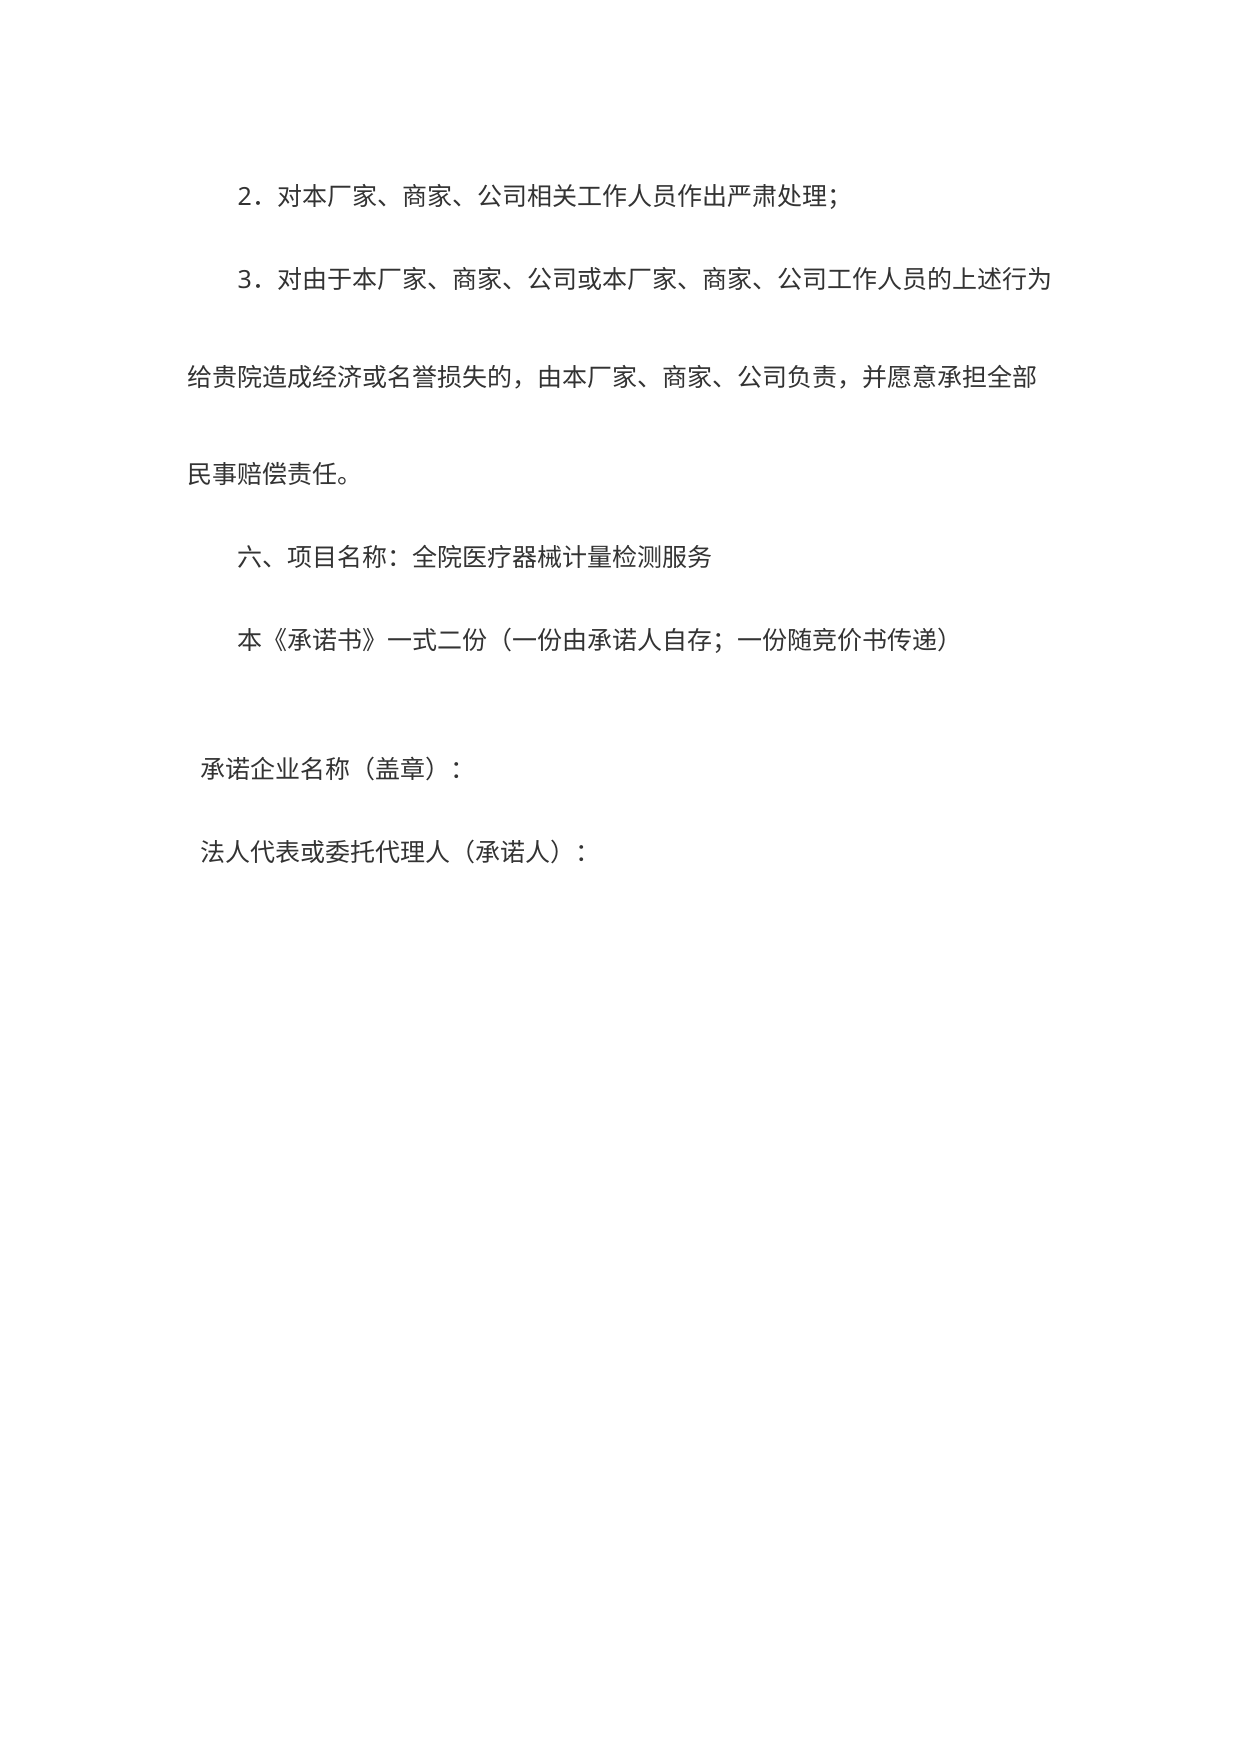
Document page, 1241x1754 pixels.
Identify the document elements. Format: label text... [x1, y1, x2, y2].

text 本《承诺书》一式二份（一份由承诺人自存；一份随竞价书传递） [187, 606, 1053, 671]
text 法人代表或委托代理人（承诺人）： [187, 818, 1053, 883]
text 承诺企业名称（盖章）： [187, 735, 1053, 800]
text 2．对本厂家、商家、公司相关工作人员作出严肃处理； [187, 162, 1053, 227]
text 3．对由于本厂家、商家、公司或本厂家、商家、公司工作人员的上述行为给贵院造成经济或名誉损失的，由本厂家、商家、公司负责，并愿意承担全部民事赔偿责任。 [187, 245, 1053, 505]
text 六、项目名称：全院医疗器械计量检测服务 [187, 523, 1053, 588]
